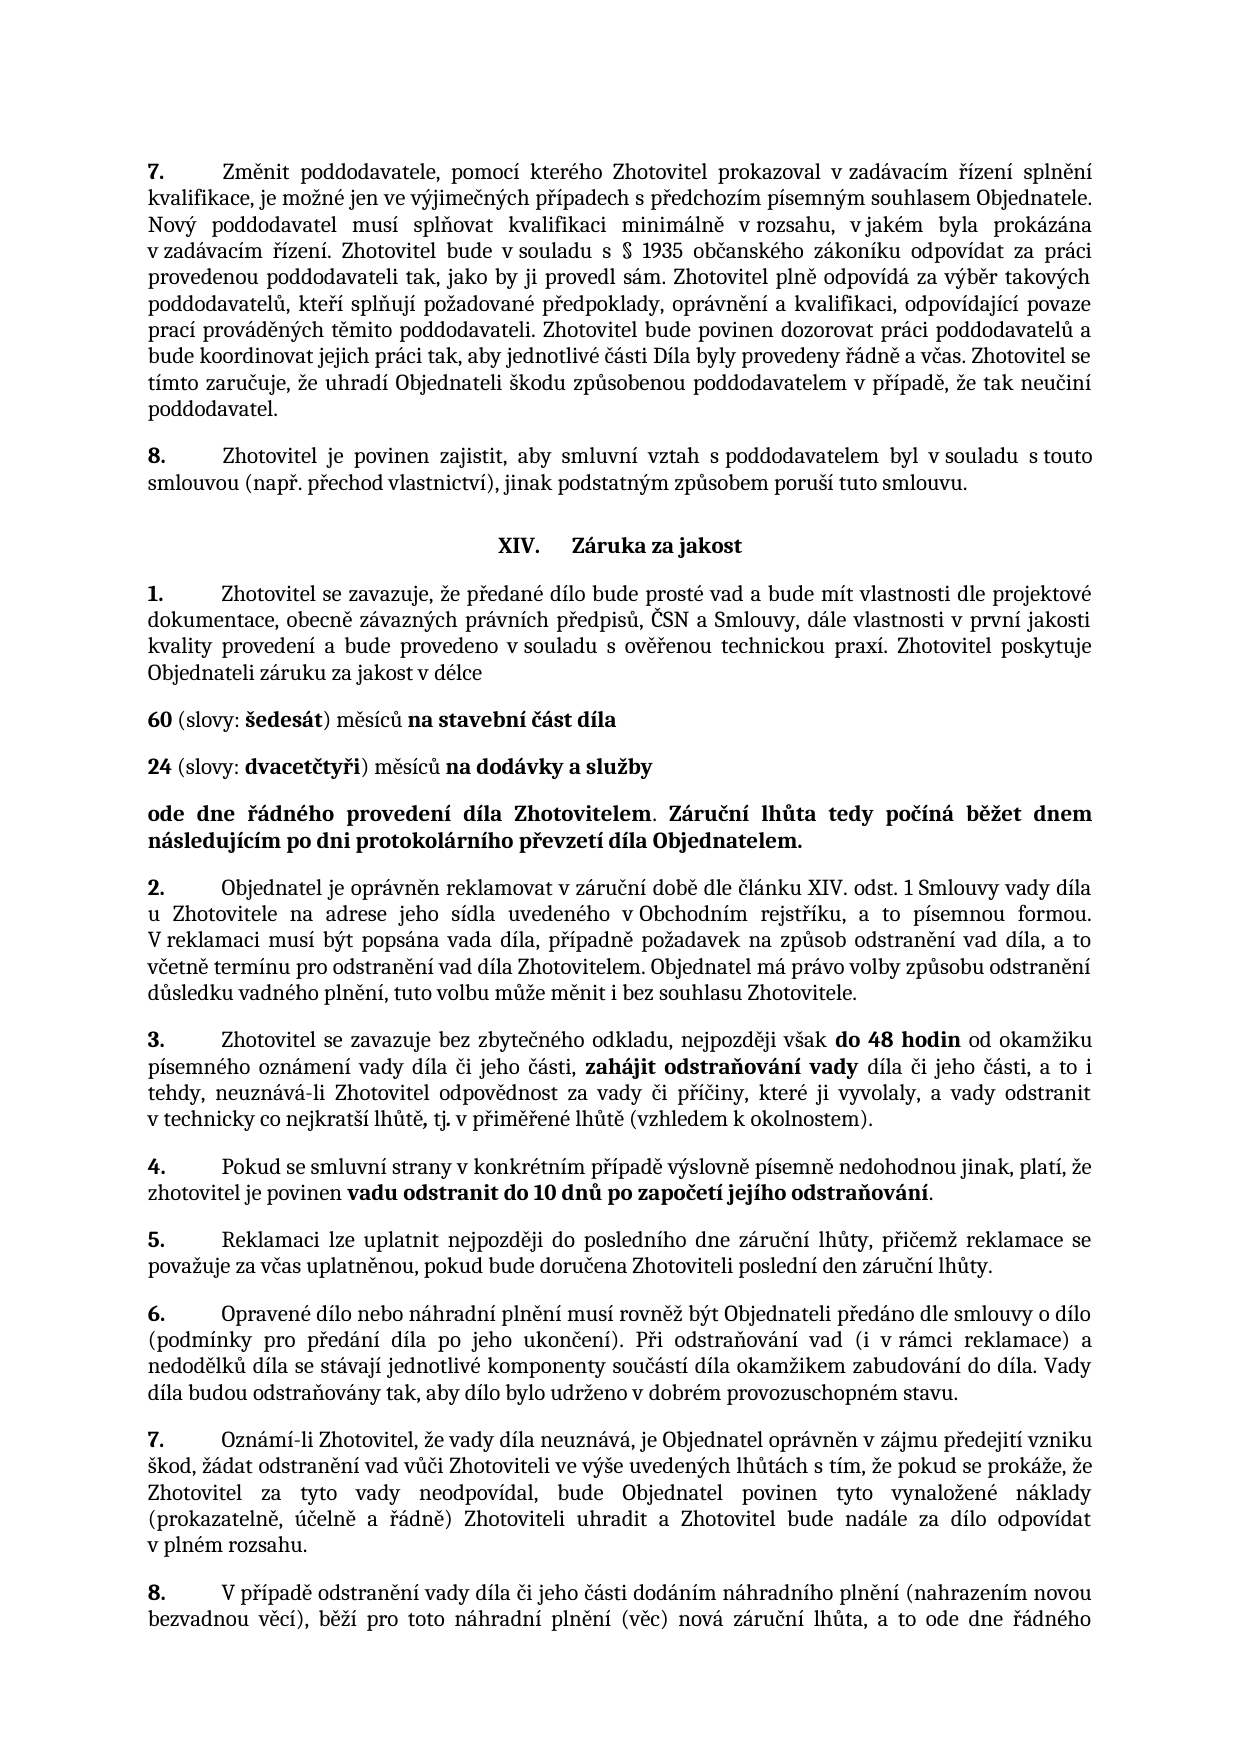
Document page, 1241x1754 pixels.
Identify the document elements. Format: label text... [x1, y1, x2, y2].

subtitle Oznámí-li Zhotovitel, že vady díla neuznává, je Objednatel oprávněn v zájmu předejití vzniku škod, žádat odstranění vad vůči Zhotoviteli ve výše uvedených lhůtách s tím, že pokud se prokáže, že Zhotovitel za tyto vady neodpovídal, bude Objednatel povinen tyto vynaložené náklady (prokazatelně, účelně a řádně) Zhotoviteli uhradit a Zhotovitel bude nadále za dílo odpovídat v plném rozsahu. [148, 1427, 1093, 1558]
subtitle Opravené dílo nebo náhradní plnění musí rovněž být Objednateli předáno dle smlouvy o dílo (podmínky pro předání díla po jeho ukončení). Při odstraňování vad (i v rámci reklamace) a nedodělků díla se stávají jednotlivé komponenty součástí díla okamžikem zabudování do díla. Vady díla budou odstraňovány tak, aby dílo bylo udrženo v dobrém provozuschopném stavu. [148, 1301, 1093, 1406]
subtitle Zhotovitel se zavazuje, že předané dílo bude prosté vad a bude mít vlastnosti dle projektové dokumentace, obecně závazných právních předpisů, ČSN a Smlouvy, dále vlastnosti v první jakosti kvality provedení a bude provedeno v souladu s ověřenou technickou praxí. Zhotovitel poskytuje Objednateli záruku za jakost v délce [148, 580, 1093, 686]
list Zhotovitel je povinen zajistit, aby smluvní vztah s poddodavatelem byl v souladu s touto smlouvou (např. přechod vlastnictví), jinak podstatným způsobem poruší tuto smlouvu. [148, 443, 1093, 496]
subtitle Reklamaci lze uplatnit nejpozději do posledního dne záruční lhůty, přičemž reklamace se považuje za včas uplatněnou, pokud bude doručena Zhotoviteli poslední den záruční lhůty. [148, 1227, 1093, 1280]
subtitle Pokud se smluvní strany v konkrétním případě výslovně písemně nedohodnou jinak, platí, že zhotovitel je povinen vadu odstranit do 10 dnů po započetí jejího odstraňování. [148, 1153, 1093, 1206]
subtitle Záruka za jakost [148, 533, 1093, 559]
list Změnit poddodavatele, pomocí kterého Zhotovitel prokazoval v zadávacím řízení splnění kvalifikace, je možné jen ve výjimečných případech s předchozím písemným souhlasem Objednatele. Nový poddodavatel musí splňovat kvalifikaci minimálně v rozsahu, v jakém byla prokázána v zadávacím řízení. Zhotovitel bude v souladu s § 1935 občanského zákoníku odpovídat za práci provedenou poddodavateli tak, jako by ji provedl sám. Zhotovitel plně odpovídá za výběr takových poddodavatelů, kteří splňují požadované předpoklady, oprávnění a kvalifikaci, odpovídající povaze prací prováděných těmito poddodavateli. Zhotovitel bude povinen dozorovat práci poddodavatelů a bude koordinovat jejich práci tak, aby jednotlivé části Díla byly provedeny řádně a včas. Zhotovitel se tímto zaručuje, že uhradí Objednateli škodu způsobenou poddodavatelem v případě, že tak neučiní poddodavatel. [148, 159, 1093, 422]
subtitle Zhotovitel se zavazuje bez zbytečného odkladu, nejpozději však do 48 hodin od okamžiku písemného oznámení vady díla či jeho části, zahájit odstraňování vady díla či jeho části, a to i tehdy, neuznává-li Zhotovitel odpovědnost za vady či příčiny, které ji vyvolaly, a vady odstranit v technicky co nejkratší lhůtě, tj. v přiměřené lhůtě (vzhledem k okolnostem). [148, 1027, 1093, 1133]
subtitle 60 (slovy: šedesát) měsíců na stavební část díla [148, 707, 1093, 733]
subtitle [148, 1579, 1093, 1632]
subtitle Objednatel je oprávněn reklamovat v záruční době dle článku XIV. odst. 1 Smlouvy vady díla u Zhotovitele na adrese jeho sídla uvedeného v Obchodním rejstříku, a to písemnou formou. V reklamaci musí být popsána vada díla, případně požadavek na způsob odstranění vad díla, a to včetně termínu pro odstranění vad díla Zhotovitelem. Objednatel má právo volby způsobu odstranění důsledku vadného plnění, tuto volbu může měnit i bez souhlasu Zhotovitele. [148, 874, 1093, 1006]
text 24 (slovy: dvacetčtyři) měsíců na dodávky a služby [148, 754, 1093, 780]
subtitle ode dne řádného provedení díla Zhotovitelem. Záruční lhůta tedy počíná běžet dnem následujícím po dni protokolárního převzetí díla Objednatelem. [148, 801, 1093, 854]
